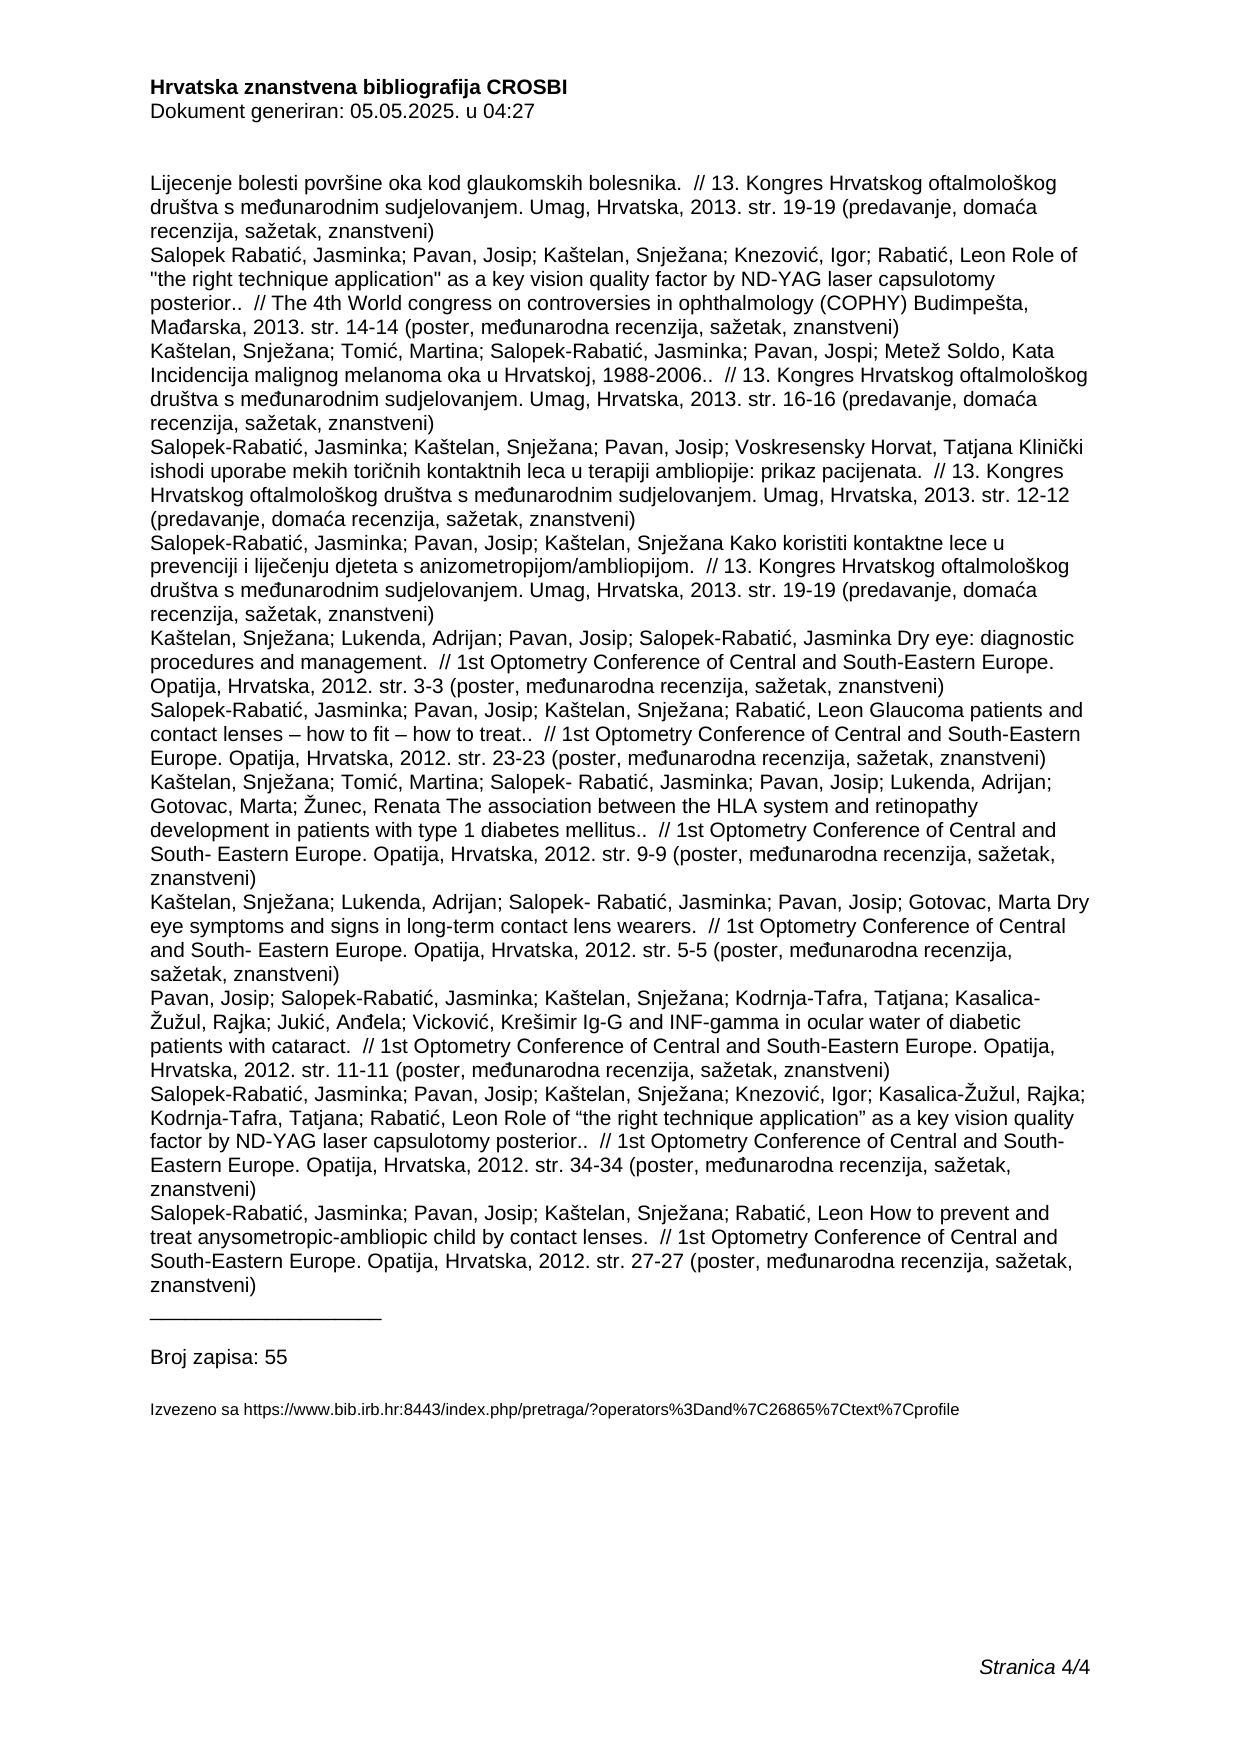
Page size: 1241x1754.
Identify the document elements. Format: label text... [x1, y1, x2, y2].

text Salopek-Rabatić, Jasminka; Pavan, Josip; Kaštelan, Snježana; Rabatić, Leon [150, 698, 1090, 770]
text Broj zapisa: 55 [150, 1345, 1090, 1369]
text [150, 171, 1090, 243]
text Salopek-Rabatić, Jasminka; Pavan, Josip; Kaštelan, Snježana; Knezović, Igor; Kasalica-Žužul, Rajka; Kodrnja-Tafra, Tatjana; Rabatić, Leon [150, 1081, 1090, 1201]
text Salopek-Rabatić, Jasminka; Pavan, Josip; Kaštelan, Snježana [150, 530, 1090, 626]
text Salopek-Rabatić, Jasminka; Kaštelan, Snježana; Pavan, Josip; Voskresensky Horvat, Tatjana [150, 434, 1090, 530]
text Pavan, Josip; Salopek-Rabatić, Jasminka; Kaštelan, Snježana; Kodrnja-Tafra, Tatjana; Kasalica-Žužul, Rajka; Jukić, Anđela; Vicković, Krešimir [150, 986, 1090, 1081]
text Kaštelan, Snježana; Lukenda, Adrijan; Pavan, Josip; Salopek-Rabatić, Jasminka [150, 626, 1090, 698]
text Salopek Rabatić, Jasminka; Pavan, Josip; Kaštelan, Snježana; Knezović, Igor; Rabatić, Leon [150, 243, 1090, 339]
text Salopek-Rabatić, Jasminka; Pavan, Josip; Kaštelan, Snježana; Rabatić, Leon [150, 1201, 1090, 1297]
text Kaštelan, Snježana; Tomić, Martina; Salopek-Rabatić, Jasminka; Pavan, Jospi; Metež Soldo, Kata [150, 339, 1090, 434]
text Izvezeno sa https://www.bib.irb.hr:8443/index.php/pretraga/?operators%3Dand%7C26865%7Ctext%7Cprofile [150, 1400, 1090, 1419]
text Kaštelan, Snježana; Lukenda, Adrijan; Salopek- Rabatić, Jasminka; Pavan, Josip; Gotovac, Marta [150, 890, 1090, 986]
text Kaštelan, Snježana; Tomić, Martina; Salopek- Rabatić, Jasminka; Pavan, Josip; Lukenda, Adrijan; Gotovac, Marta; Žunec, Renata [150, 770, 1090, 890]
text ____________________ [150, 1297, 1090, 1321]
